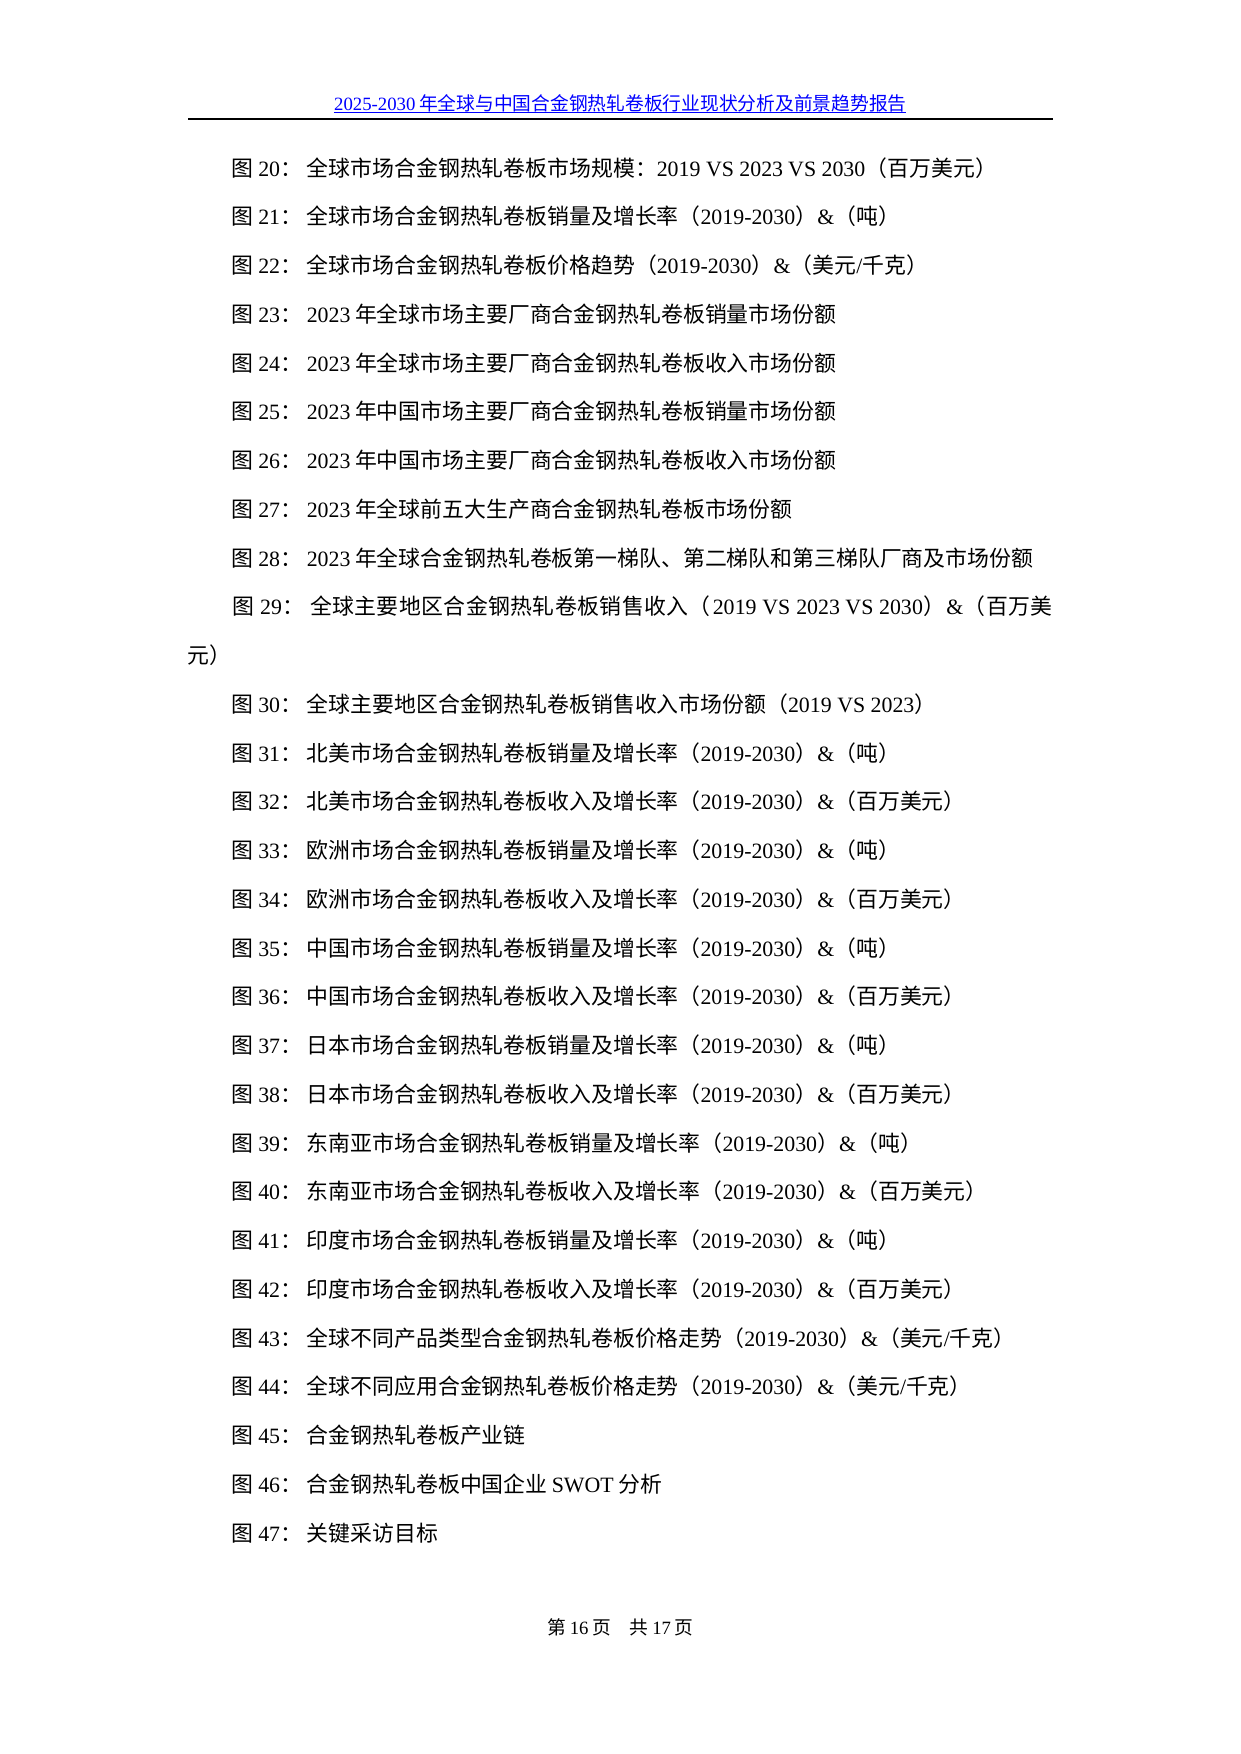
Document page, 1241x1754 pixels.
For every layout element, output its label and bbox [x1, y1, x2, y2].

text [187, 150, 1053, 1548]
